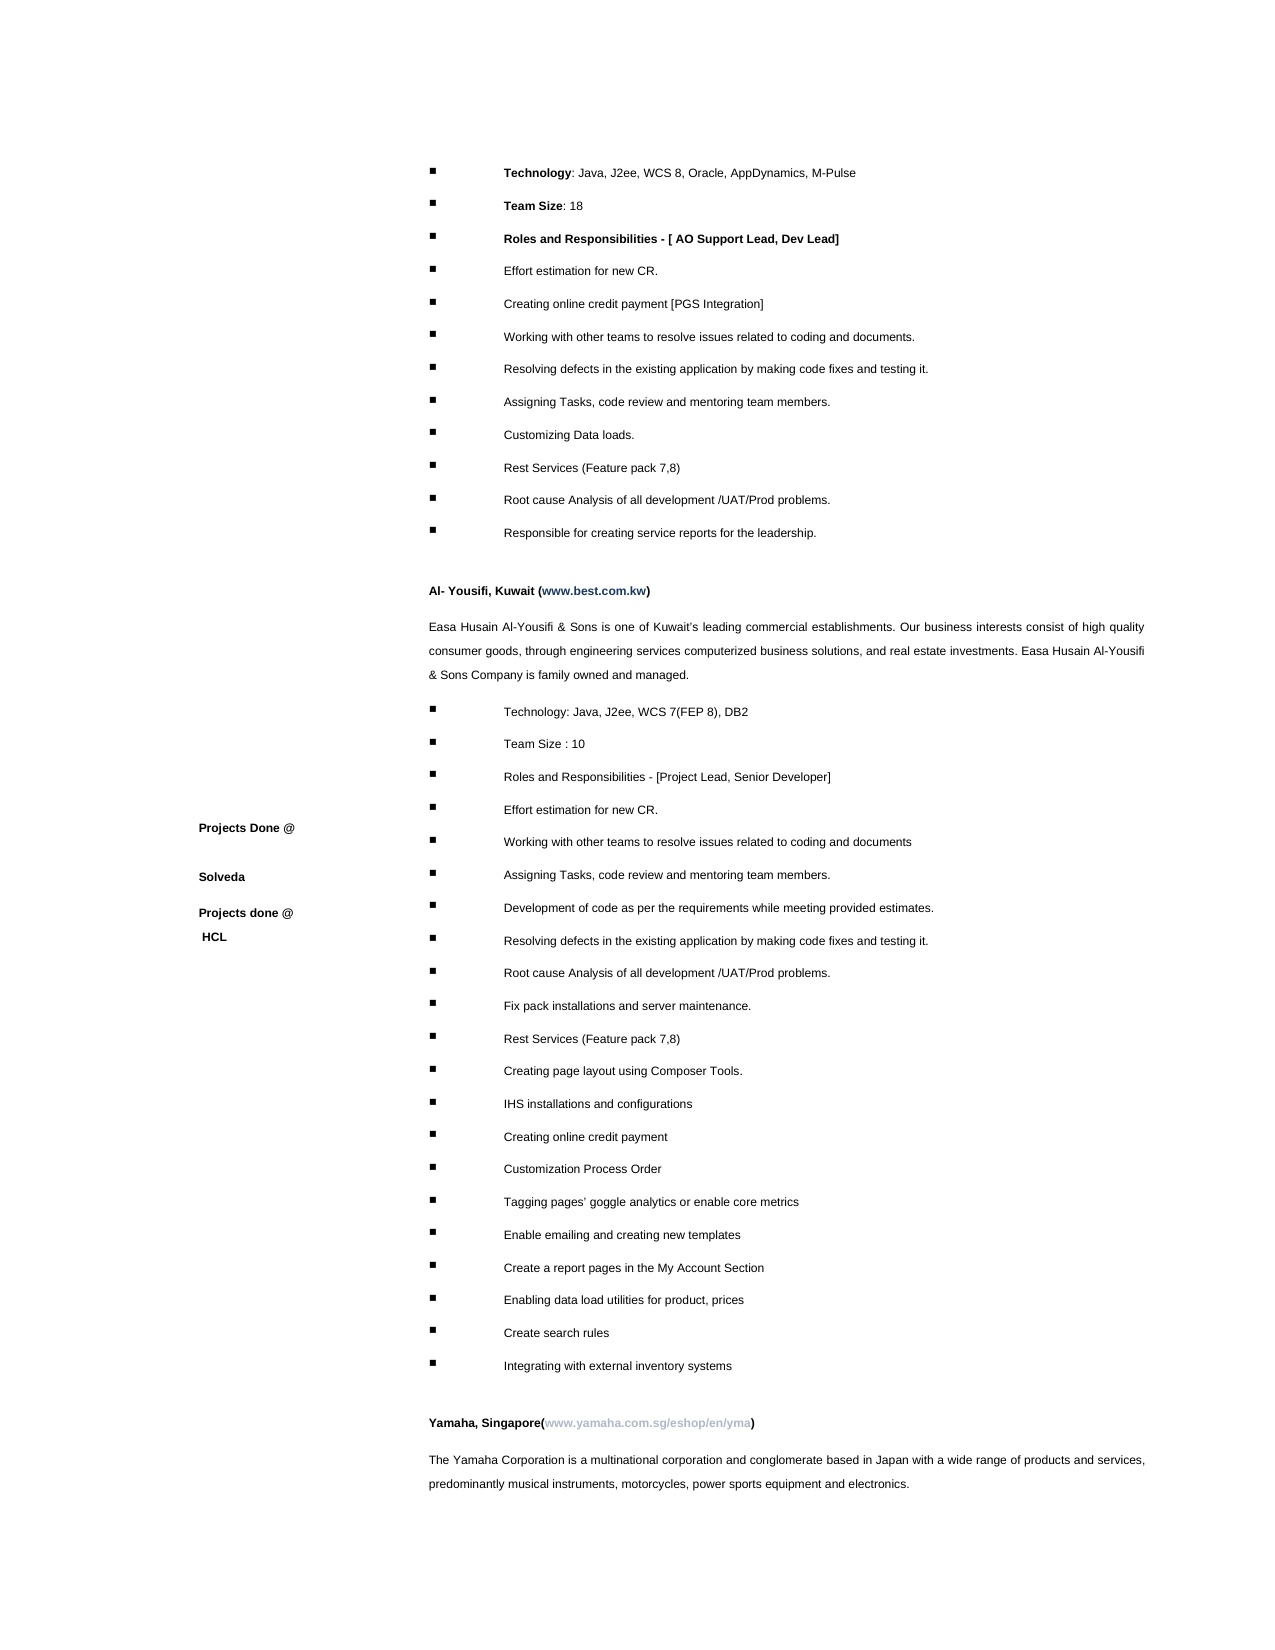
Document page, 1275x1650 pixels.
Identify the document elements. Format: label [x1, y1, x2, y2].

table_cell [418, 150, 1157, 1497]
table_cell [188, 150, 417, 1497]
